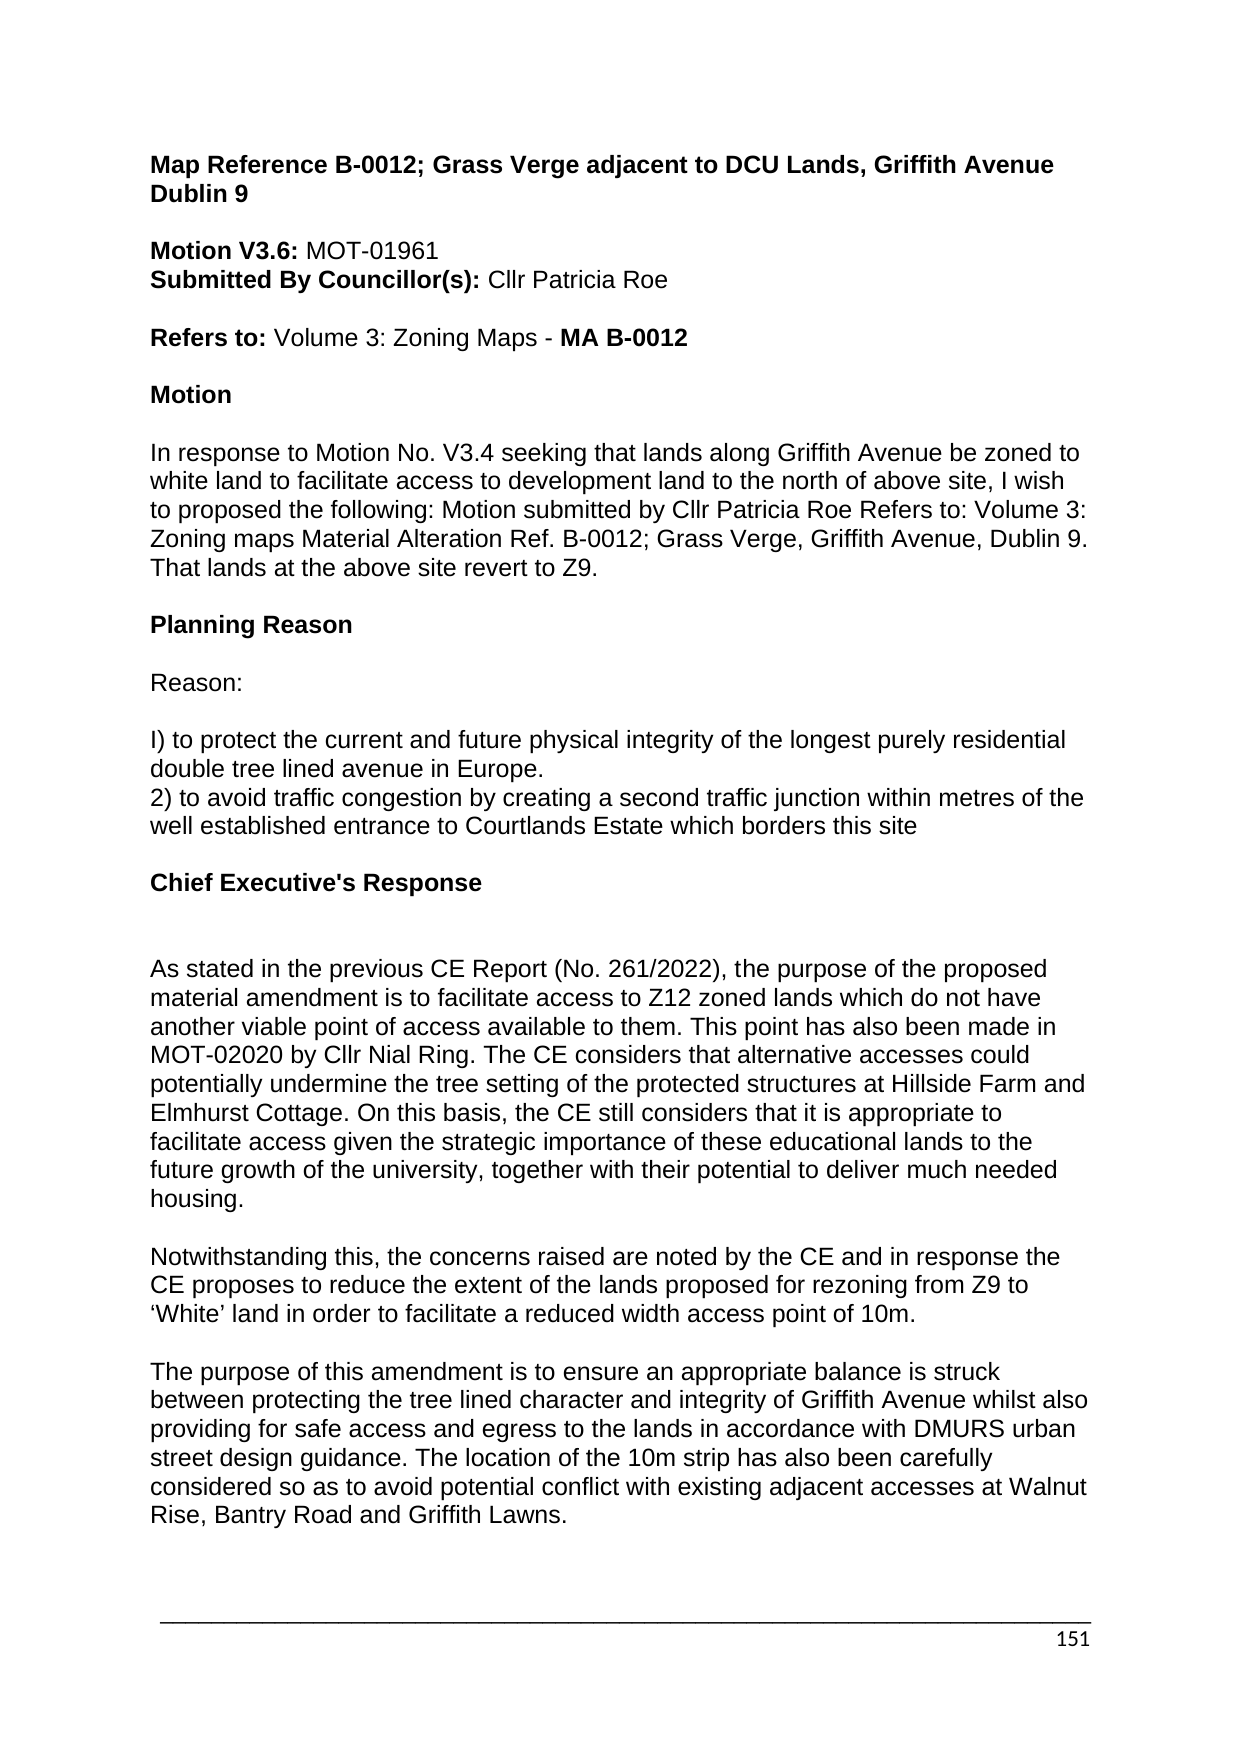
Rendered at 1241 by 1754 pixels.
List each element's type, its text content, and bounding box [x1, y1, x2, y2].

text The purpose of this amendment is to ensure an appropriate balance is struck between protecting the tree lined character and integrity of Griffith Avenue whilst also providing for safe access and egress to the lands in accordance with DMURS urban street design guidance. The location of the 10m strip has also been carefully considered so as to avoid potential conflict with existing adjacent accesses at Walnut Rise, Bantry Road and Griffith Lawns. [150, 1357, 1090, 1529]
text I) to protect the current and future physical integrity of the longest purely residential double tree lined avenue in Europe. 2) to avoid traffic congestion by creating a second traffic junction within metres of the well established entrance to Courtlands Estate which borders this site [150, 725, 1090, 868]
text Motion V3.6: MOT-01961 [150, 236, 1090, 265]
text As stated in the previous CE Report (No. 261/2022), the purpose of the proposed material amendment is to facilitate access to Z12 zoned lands which do not have another viable point of access available to them. This point has also been made in MOT-02020 by Cllr Nial Ring. The CE considers that alternative accesses could potentially undermine the tree setting of the protected structures at Hillside Farm and Elmhurst Cottage. On this basis, the CE still considers that it is appropriate to facilitate access given the strategic importance of these educational lands to the future growth of the university, together with their potential to deliver much needed housing. [150, 954, 1090, 1213]
text Chief Executive's Response [150, 868, 1090, 897]
text Planning Reason [150, 610, 1090, 639]
text Refers to: Volume 3: Zoning Maps - MA B-0012 [150, 322, 1090, 351]
text Reason: [150, 667, 1090, 696]
text Submitted By Councillor(s): Cllr Patricia Roe [150, 265, 1090, 294]
text Map Reference B-0012; Grass Verge adjacent to DCU Lands, Griffith Avenue Dublin 9 [150, 150, 1090, 207]
text In response to Motion No. V3.4 seeking that lands along Griffith Avenue be zoned to white land to facilitate access to development land to the north of above site, I wish to proposed the following: Motion submitted by Cllr Patricia Roe Refers to: Volume 3: Zoning maps Material Alteration Ref. B-0012; Grass Verge, Griffith Avenue, Dublin 9. That lands at the above site revert to Z9. [150, 437, 1090, 581]
text Notwithstanding this, the concerns raised are noted by the CE and in response the CE proposes to reduce the extent of the lands proposed for rezoning from Z9 to ‘White’ land in order to facilitate a reduced width access point of 10m. [150, 1242, 1090, 1328]
text Motion [150, 380, 1090, 409]
